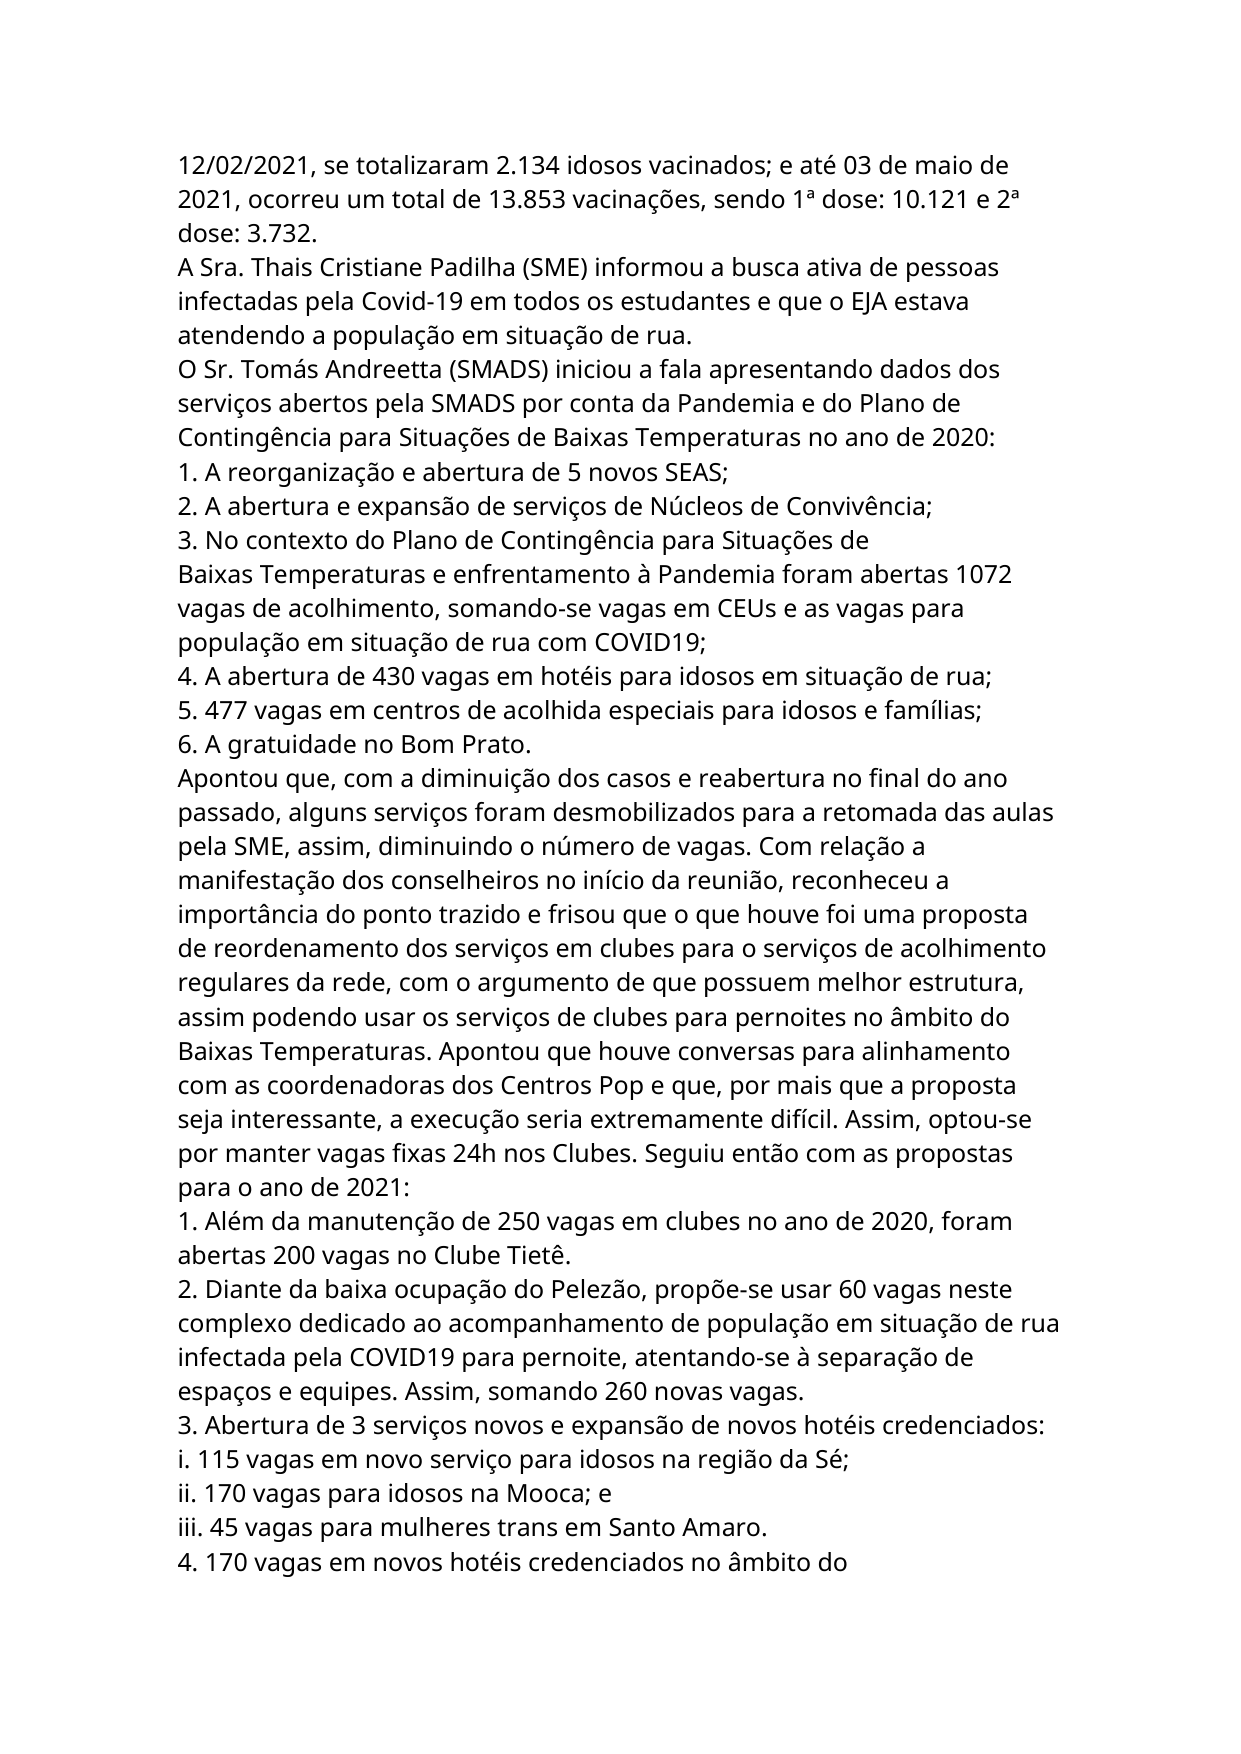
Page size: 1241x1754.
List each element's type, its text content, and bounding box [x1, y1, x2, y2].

text 3. Abertura de 3 serviços novos e expansão de novos hotéis credenciados: [177, 1408, 1063, 1442]
text 2. A abertura e expansão de serviços de Núcleos de Convivência; [177, 488, 1063, 522]
text Baixas Temperaturas e enfrentamento à Pandemia foram abertas 1072 vagas de acolhimento, somando-se vagas em CEUs e as vagas para população em situação de rua com COVID19; [177, 556, 1063, 658]
text 1. Além da manutenção de 250 vagas em clubes no ano de 2020, foram abertas 200 vagas no Clube Tietê. [177, 1203, 1063, 1272]
text 5. 477 vagas em centros de acolhida especiais para idosos e famílias; [177, 693, 1063, 727]
text ii. 170 vagas para idosos na Mooca; e [177, 1476, 1063, 1510]
text iii. 45 vagas para mulheres trans em Santo Amaro. [177, 1510, 1063, 1544]
text A Sra. Thais Cristiane Padilha (SME) informou a busca ativa de pessoas infectadas pela Covid-19 em todos os estudantes e que o EJA estava atendendo a população em situação de rua. [177, 250, 1063, 352]
text i. 115 vagas em novo serviço para idosos na região da Sé; [177, 1442, 1063, 1476]
text 4. 170 vagas em novos hotéis credenciados no âmbito do [177, 1544, 1063, 1578]
text 2. Diante da baixa ocupação do Pelezão, propõe-se usar 60 vagas neste complexo dedicado ao acompanhamento de população em situação de rua infectada pela COVID19 para pernoite, atentando-se à separação de espaços e equipes. Assim, somando 260 novas vagas. [177, 1272, 1063, 1408]
text 1. A reorganização e abertura de 5 novos SEAS; [177, 454, 1063, 488]
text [177, 148, 1063, 250]
text 4. A abertura de 430 vagas em hotéis para idosos em situação de rua; [177, 658, 1063, 693]
text 3. No contexto do Plano de Contingência para Situações de [177, 522, 1063, 556]
text Apontou que, com a diminuição dos casos e reabertura no final do ano passado, alguns serviços foram desmobilizados para a retomada das aulas pela SME, assim, diminuindo o número de vagas. Com relação a manifestação dos conselheiros no início da reunião, reconheceu a importância do ponto trazido e frisou que o que houve foi uma proposta de reordenamento dos serviços em clubes para o serviços de acolhimento regulares da rede, com o argumento de que possuem melhor estrutura, assim podendo usar os serviços de clubes para pernoites no âmbito do Baixas Temperaturas. Apontou que houve conversas para alinhamento com as coordenadoras dos Centros Pop e que, por mais que a proposta seja interessante, a execução seria extremamente difícil. Assim, optou-se por manter vagas fixas 24h nos Clubes. Seguiu então com as propostas para o ano de 2021: [177, 761, 1063, 1203]
text O Sr. Tomás Andreetta (SMADS) iniciou a fala apresentando dados dos serviços abertos pela SMADS por conta da Pandemia e do Plano de Contingência para Situações de Baixas Temperaturas no ano de 2020: [177, 352, 1063, 454]
text 6. A gratuidade no Bom Prato. [177, 727, 1063, 761]
